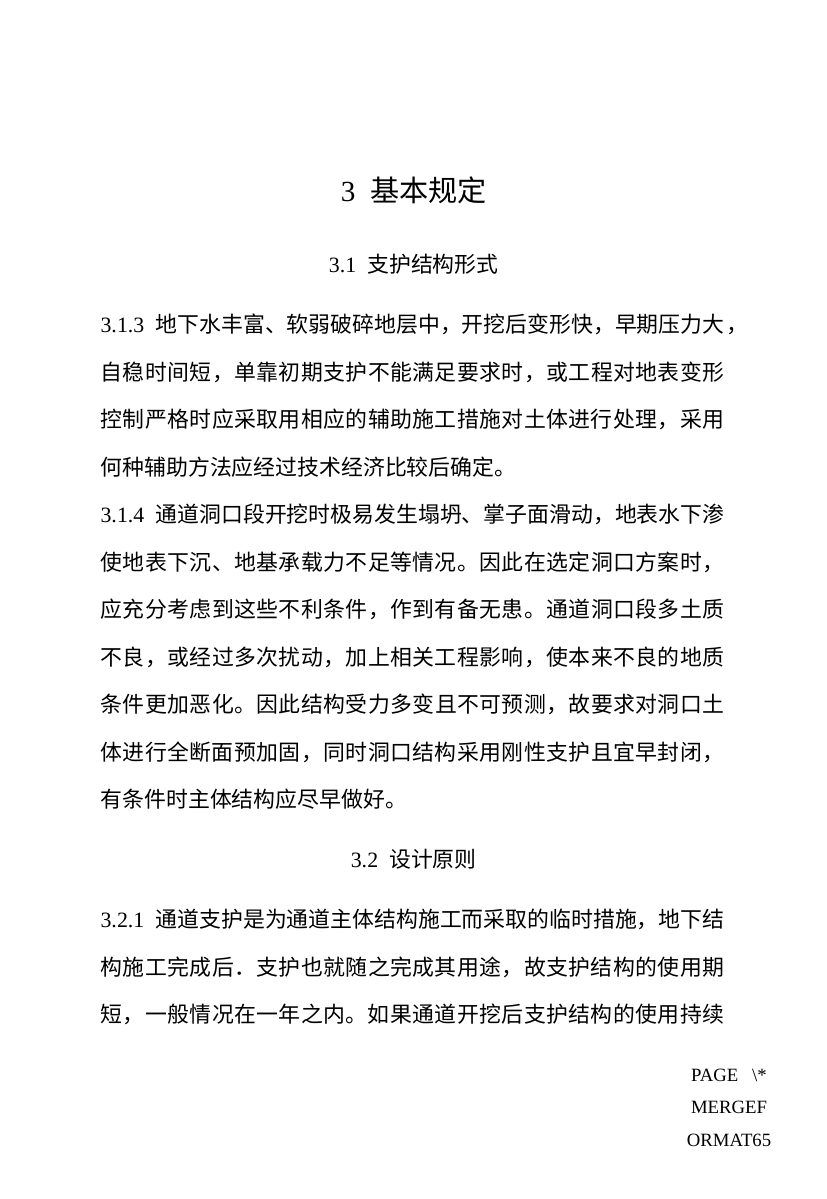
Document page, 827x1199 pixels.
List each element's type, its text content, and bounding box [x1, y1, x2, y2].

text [100, 902, 726, 1029]
text 3 基本规定 [100, 167, 726, 210]
text 3.1 支护结构形式 [100, 247, 726, 279]
text 3.1.4 通道洞口段开挖时极易发生塌坍、掌子面滑动，地表水下渗使地表下沉、地基承载力不足等情况。因此在选定洞口方案时，应充分考虑到这些不利条件，作到有备无患。通道洞口段多土质不良，或经过多次扰动，加上相关工程影响，使本来不良的地质条件更加恶化。因此结构受力多变且不可预测，故要求对洞口土体进行全断面预加固，同时洞口结构采用刚性支护且宜早封闭，有条件时主体结构应尽早做好。 [100, 497, 726, 814]
text 3.2 设计原则 [100, 842, 726, 874]
text 3.1.3 地下水丰富、软弱破碎地层中，开挖后变形快，早期压力大，自稳时间短，单靠初期支护不能满足要求时，或工程对地表变形控制严格时应采取用相应的辅助施工措施对土体进行处理，采用何种辅助方法应经过技术经济比较后确定。 [100, 307, 726, 481]
